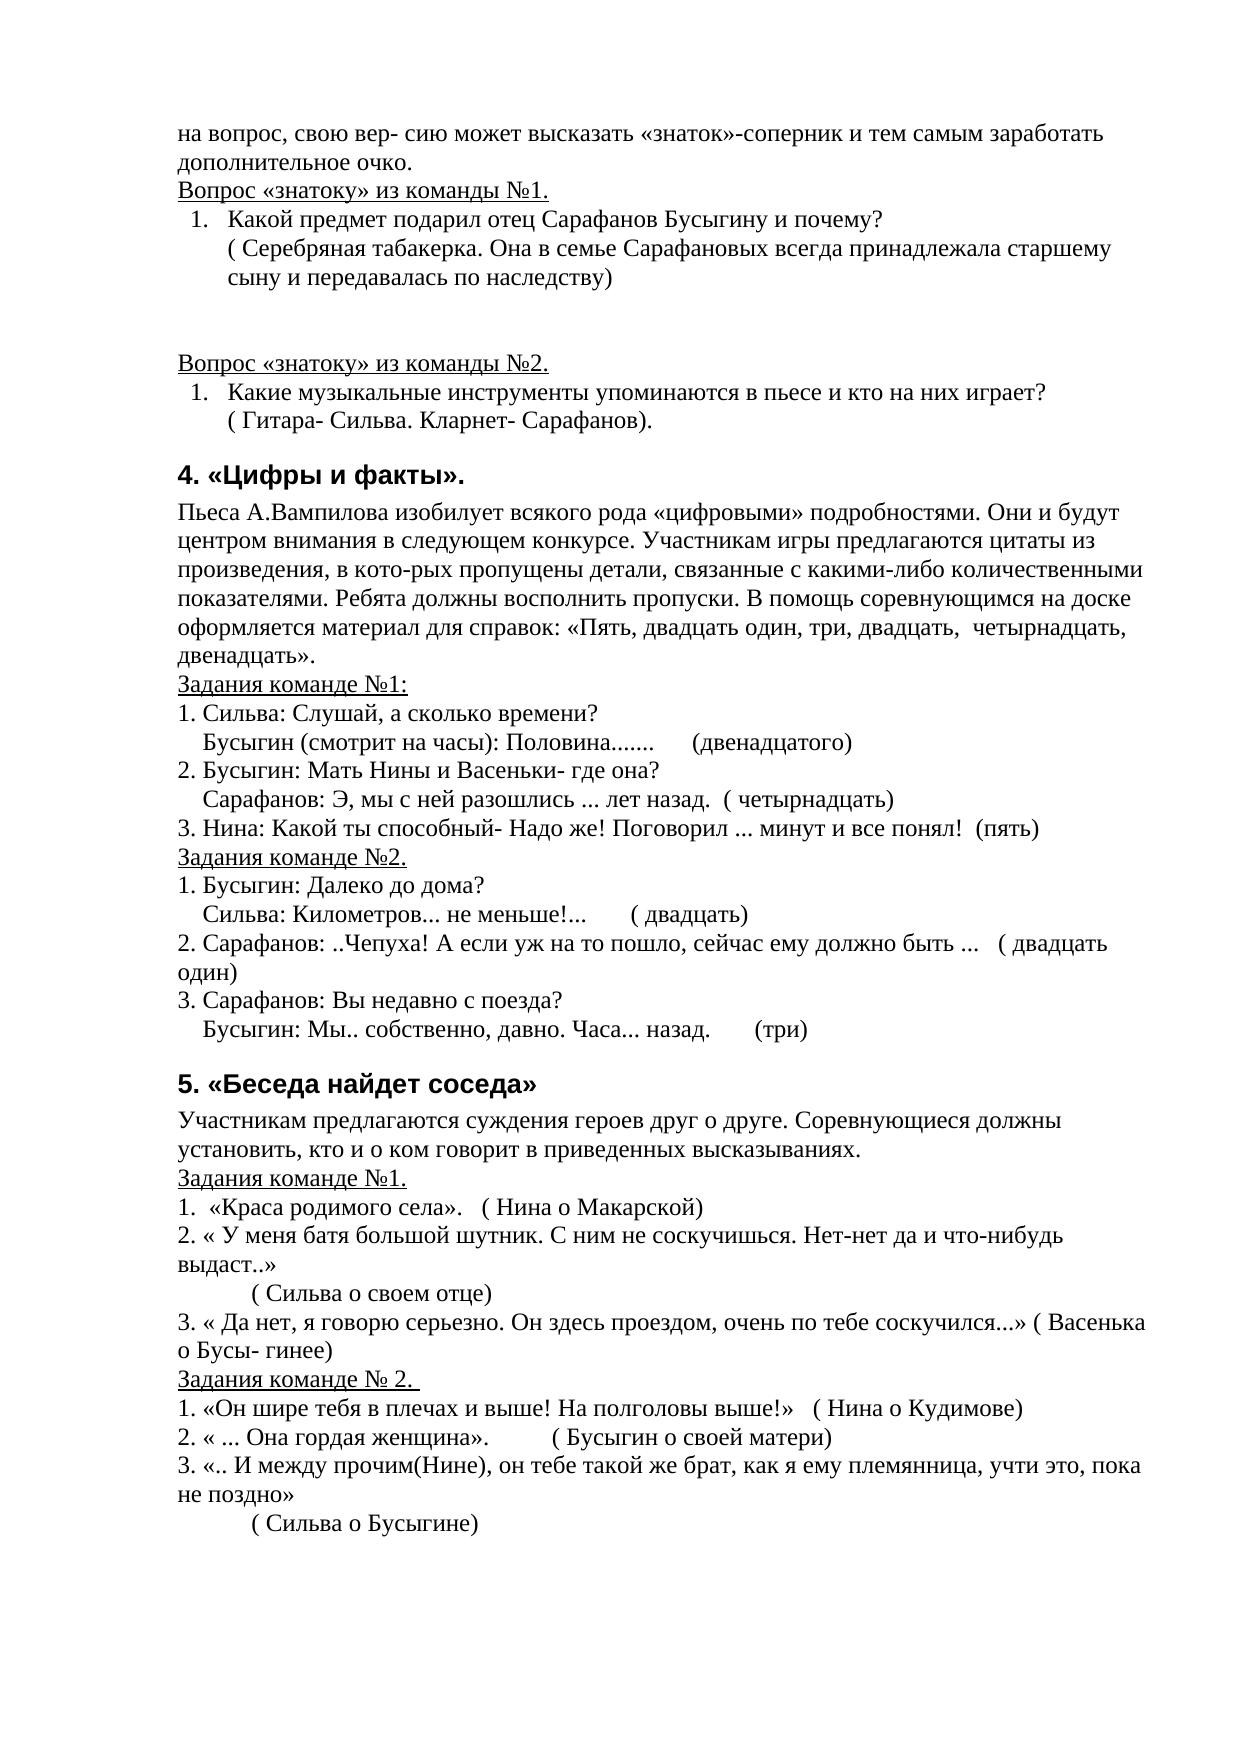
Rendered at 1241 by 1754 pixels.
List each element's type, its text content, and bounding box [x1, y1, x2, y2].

text ( Сильва о своем отце) [177, 1278, 1152, 1307]
text 1. Сильва: Слушай, а сколько времени? [177, 698, 1152, 727]
text 2. Бусыгин: Мать Нины и Васеньки- где она? [177, 756, 1152, 784]
text 3. « Да нет, я говорю серьезно. Он здесь проездом, очень по тебе соскучился...» ( Васенька о Бусы- гинее) [177, 1307, 1152, 1364]
text 2. Сарафанов: ..Чепуха! А если уж на то пошло, сейчас ему должно быть ... ( двадцать один) [177, 928, 1152, 986]
text 1. «Он шире тебя в плечах и выше! На полголовы выше!» ( Нина о Кудимове) [177, 1393, 1152, 1422]
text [177, 118, 1152, 176]
text 2. « ... Она гордая женщина». ( Бусыгин о своей матери) [177, 1422, 1152, 1451]
text Бусыгин: Мы.. собственно, давно. Часа... назад. (три) [177, 1014, 1152, 1043]
text Задания команде № 2. [177, 1364, 1152, 1393]
text Бусыгин (смотрит на часы): Половина....... (двенадцатого) [177, 727, 1152, 756]
text 1. Бусыгин: Далеко до дома? [177, 871, 1152, 899]
text ( Серебряная табакерка. Она в семье Сарафановых всегда принадлежала старшему сыну и передавалась по наследству) [227, 233, 1152, 291]
text Вопрос «знатоку» из команды №2. [177, 348, 1152, 377]
text 2. « У меня батя большой шутник. С ним не соскучишься. Нет-нет да и что-нибудь выдаст..» [177, 1221, 1152, 1278]
text Пьеса А.Вампилова изобилует всякого рода «цифровыми» подробностями. Они и будут центром внимания в следующем конкурсе. Участникам игры предлагаются цитаты из произведения, в кото-рых пропущены детали, связанные с какими-либо количественными показателями. Ребята должны восполнить пропуски. В помощь соревнующимся на доске оформляется материал для справок: «Пять, двадцать один, три, двадцать, четырнадцать, двенадцать». [177, 497, 1152, 669]
text Сарафанов: Э, мы с ней разошлись ... лет назад. ( четырнадцать) [177, 784, 1152, 813]
list Какой предмет подарил отец Сарафанов Бусыгину и почему? [190, 204, 1152, 233]
text ( Гитара- Сильва. Кларнет- Сарафанов). [227, 406, 1152, 434]
text ( Сильва о Бусыгине) [177, 1508, 1152, 1537]
text Вопрос «знатоку» из команды №1. [177, 176, 1152, 204]
text Участникам предлагаются суждения героев друг о друге. Соревнующиеся должны установить, кто и о ком говорит в приведенных высказываниях. [177, 1106, 1152, 1163]
text 3. Нина: Какой ты способный- Надо же! Поговорил ... минут и все понял! (пять) [177, 813, 1152, 842]
text Сильва: Километров... не меньше!... ( двадцать) [177, 899, 1152, 928]
text 3. Сарафанов: Вы недавно с поезда? [177, 986, 1152, 1014]
text Задания команде №1: [177, 669, 1152, 698]
text 3. «.. И между прочим(Нине), он тебе такой же брат, как я ему племянница, учти это, пока не поздно» [177, 1451, 1152, 1508]
text 1. «Краса родимого села». ( Нина о Макарской) [177, 1192, 1152, 1221]
subtitle 4. «Цифры и факты». [177, 459, 1152, 491]
text Задания команде №2. [177, 842, 1152, 871]
text Задания команде №1. [177, 1163, 1152, 1192]
subtitle 5. «Беседа найдет соседа» [177, 1068, 1152, 1099]
list Какие музыкальные инструменты упоминаются в пьесе и кто на них играет? [190, 377, 1152, 406]
